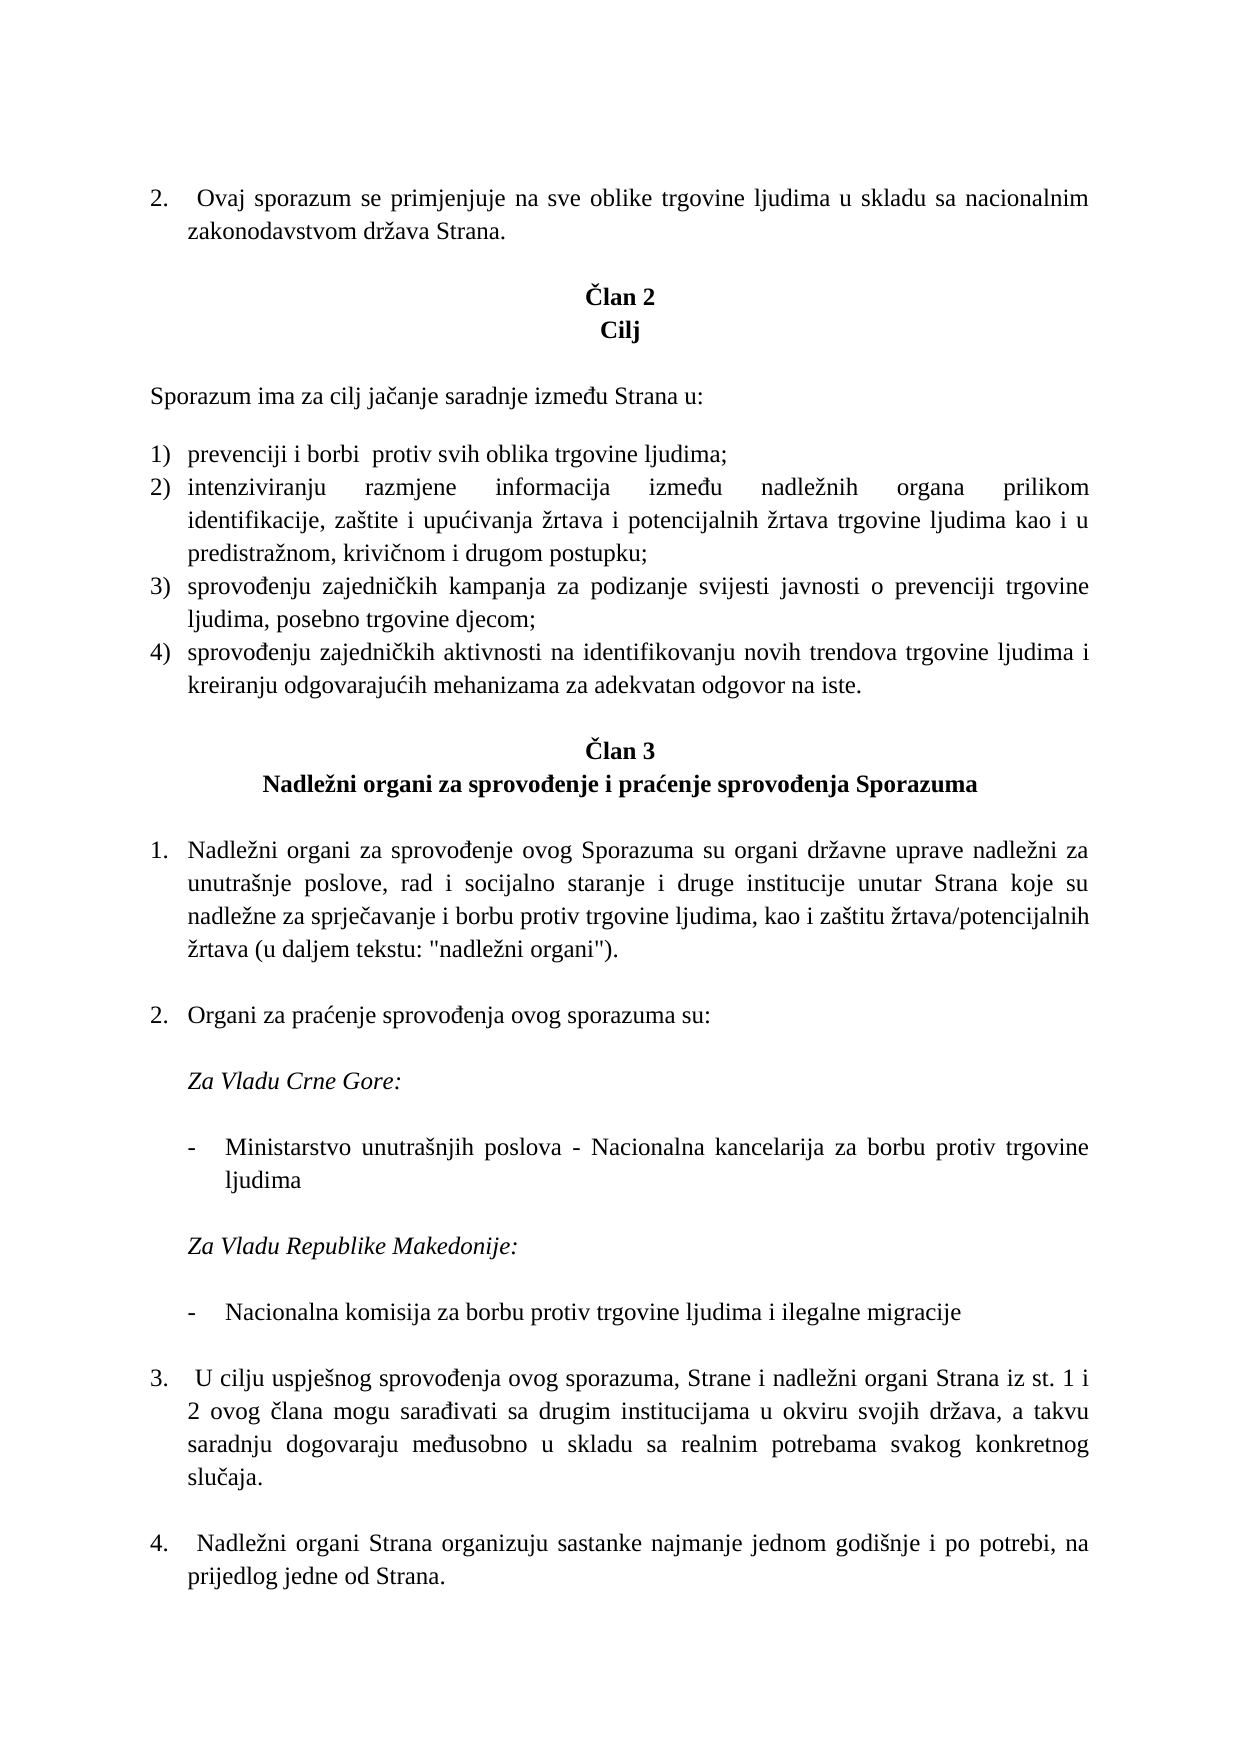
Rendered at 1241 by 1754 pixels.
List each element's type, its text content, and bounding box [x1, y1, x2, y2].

list Nacionalna komisija za borbu protiv trgovine ljudima i ilegalne migracije [187, 1297, 1090, 1326]
list sprovođenju zajedničkih aktivnosti na identifikovanju novih trendova trgovine ljudima i kreiranju odgovarajućih mehanizama za adekvatan odgovor na iste. [150, 637, 1090, 698]
list prevenciji i borbi protiv svih oblika trgovine ljudima; [150, 439, 1090, 467]
text Cilj [150, 315, 1090, 344]
list Nadležni organi Strana organizuju sastanke najmanje jednom godišnje i po potrebi, na prijedlog jedne od Strana. [150, 1528, 1090, 1590]
list U cilju uspješnog sprovođenja ovog sporazuma, Strane i nadležni organi Strana iz st. 1 i 2 ovog člana mogu sarađivati sa drugim institucijama u okviru svojih država, a takvu saradnju dogovaraju međusobno u skladu sa realnim potrebama svakog konkretnog slučaja. [150, 1363, 1090, 1491]
text Za Vladu Crne Gore: [150, 1066, 1090, 1095]
list Ovaj sporazum se primjenjuje na sve oblike trgovine ljudima u skladu sa nacionalnim zakonodavstvom država Strana. [150, 183, 1090, 245]
text Član 2 [150, 282, 1090, 311]
list Nadležni organi za sprovođenje ovog Sporazuma su organi državne uprave nadležni za unutrašnje poslove, rad i socijalno staranje i druge institucije unutar Strana koje su nadležne za sprječavanje i borbu protiv trgovine ljudima, kao i zaštitu žrtava/potencijalnih žrtava (u daljem tekstu: "nadležni organi"). [150, 835, 1090, 963]
text Član 3 [150, 736, 1090, 764]
list Ministarstvo unutrašnjih poslova - Nacionalna kancelarija za borbu protiv trgovine ljudima [187, 1132, 1090, 1194]
list intenziviranju razmjene informacija između nadležnih organa prilikom identifikacije, zaštite i upućivanja žrtava i potencijalnih žrtava trgovine ljudima kao i u predistražnom, krivičnom i drugom postupku; [150, 472, 1090, 566]
text Za Vladu Republike Makedonije: [150, 1231, 1090, 1260]
text Nadležni organi za sprovođenje i praćenje sprovođenja Sporazuma [150, 769, 1090, 798]
text Sporazum ima za cilj jačanje saradnje između Strana u: [150, 381, 1090, 410]
list sprovođenju zajedničkih kampanja za podizanje svijesti javnosti o prevenciji trgovine ljudima, posebno trgovine djecom; [150, 571, 1090, 632]
list Organi za praćenje sprovođenja ovog sporazuma su: [150, 1000, 1090, 1029]
